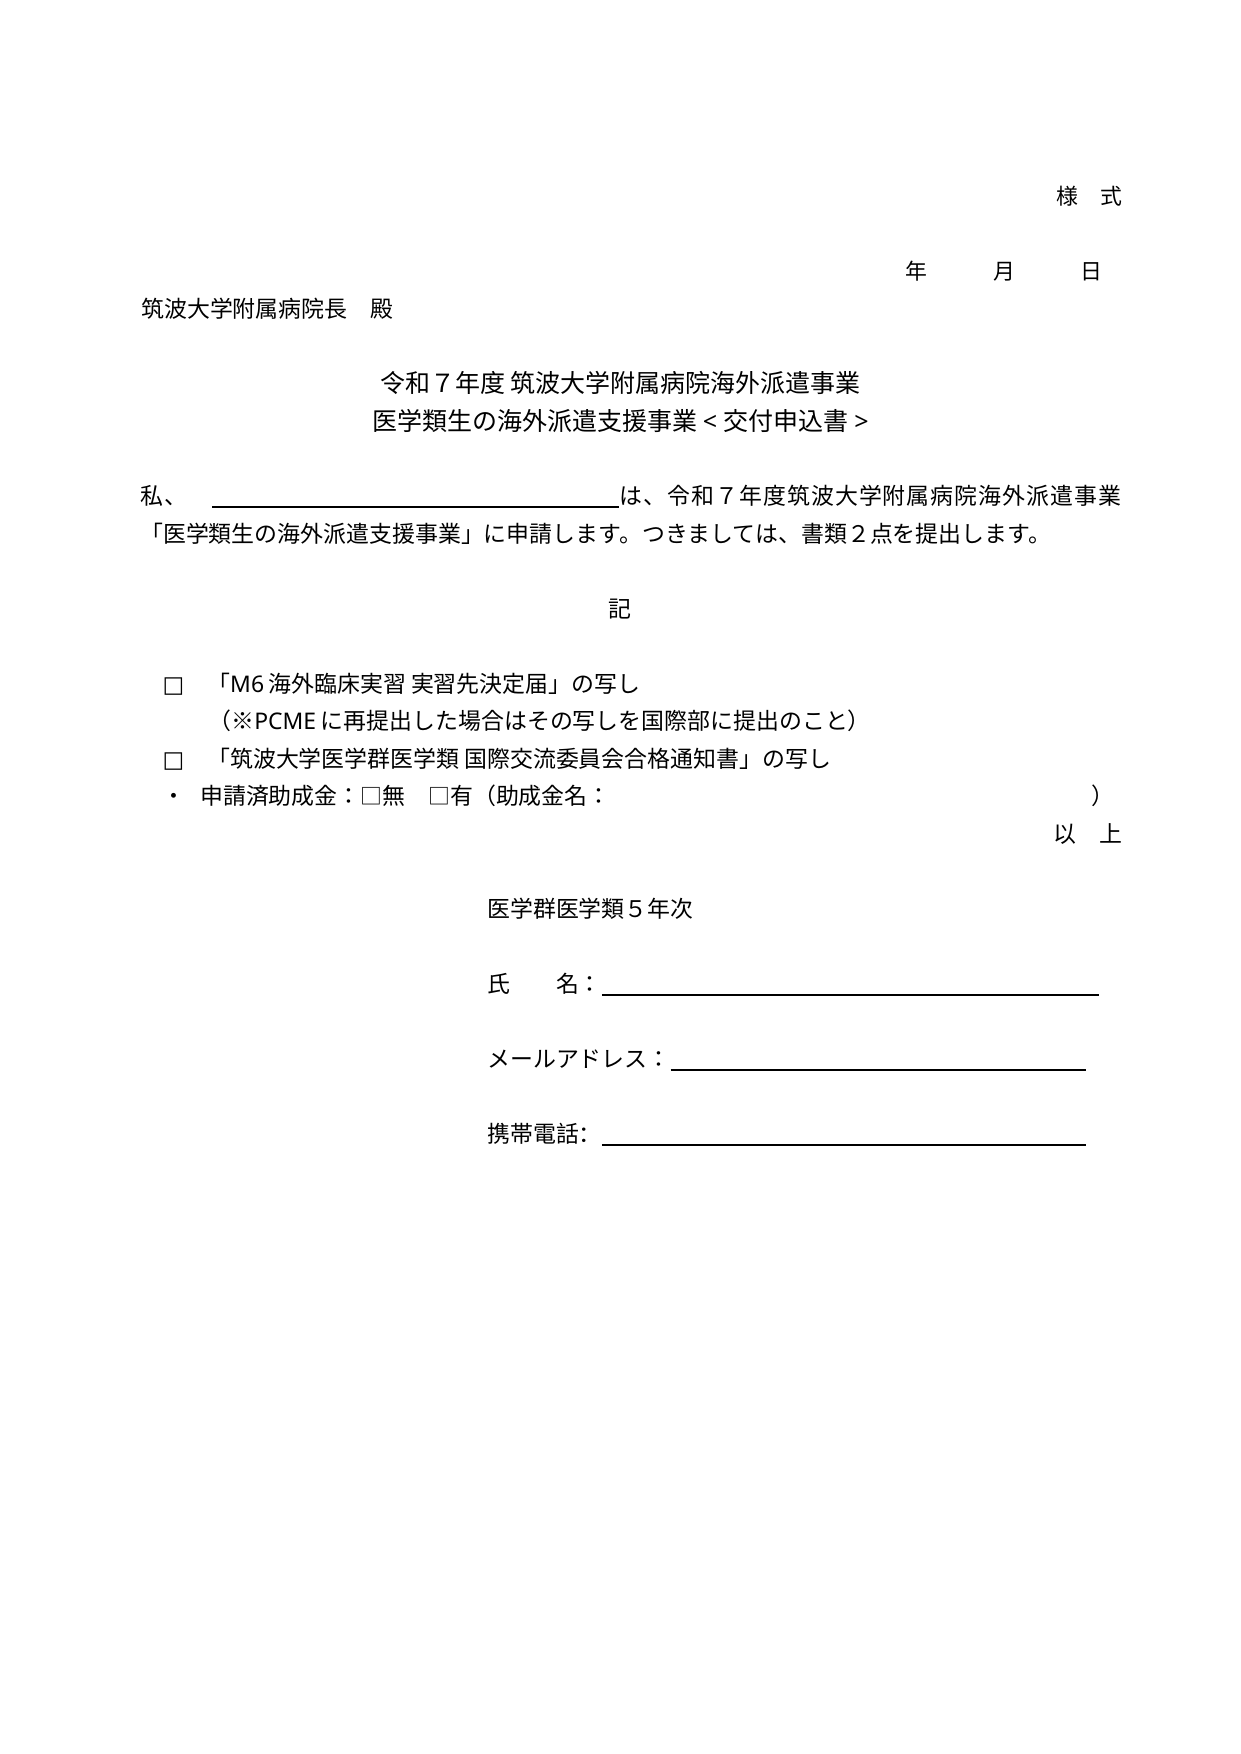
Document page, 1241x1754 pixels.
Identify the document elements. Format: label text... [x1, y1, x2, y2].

text 「筑波大学医学群医学類 国際交流委員会合格通知書」の写し [118, 738, 1122, 776]
text 筑波大学附属病院長 殿 [118, 288, 1122, 326]
text 医学類生の海外派遣支援事業 < 交付申込書 > [118, 401, 1122, 438]
text 私、 は、令和７年度筑波大学附属病院海外派遣事業「医学類生の海外派遣支援事業」に申請します。つきましては、書類２点を提出します。 [140, 476, 1122, 551]
text 「M6海外臨床実習 実習先決定届」の写し [118, 663, 1122, 701]
text 以 上 [118, 813, 1122, 851]
text 記 [118, 588, 1122, 626]
text 令和７年度 筑波大学附属病院海外派遣事業 [118, 363, 1122, 401]
text 年 月 日 [118, 251, 1122, 288]
text 携帯電話： [118, 1113, 1122, 1151]
list 申請済助成金：無 有（助成金名： ） [162, 776, 1122, 813]
text 様 式 [118, 176, 1122, 213]
text 氏 名： [118, 963, 1122, 1001]
text （※PCMEに再提出した場合はその写しを国際部に提出のこと） [118, 701, 1122, 738]
text メールアドレス： [118, 1038, 1122, 1076]
text 医学群医学類５年次 [118, 888, 1122, 926]
